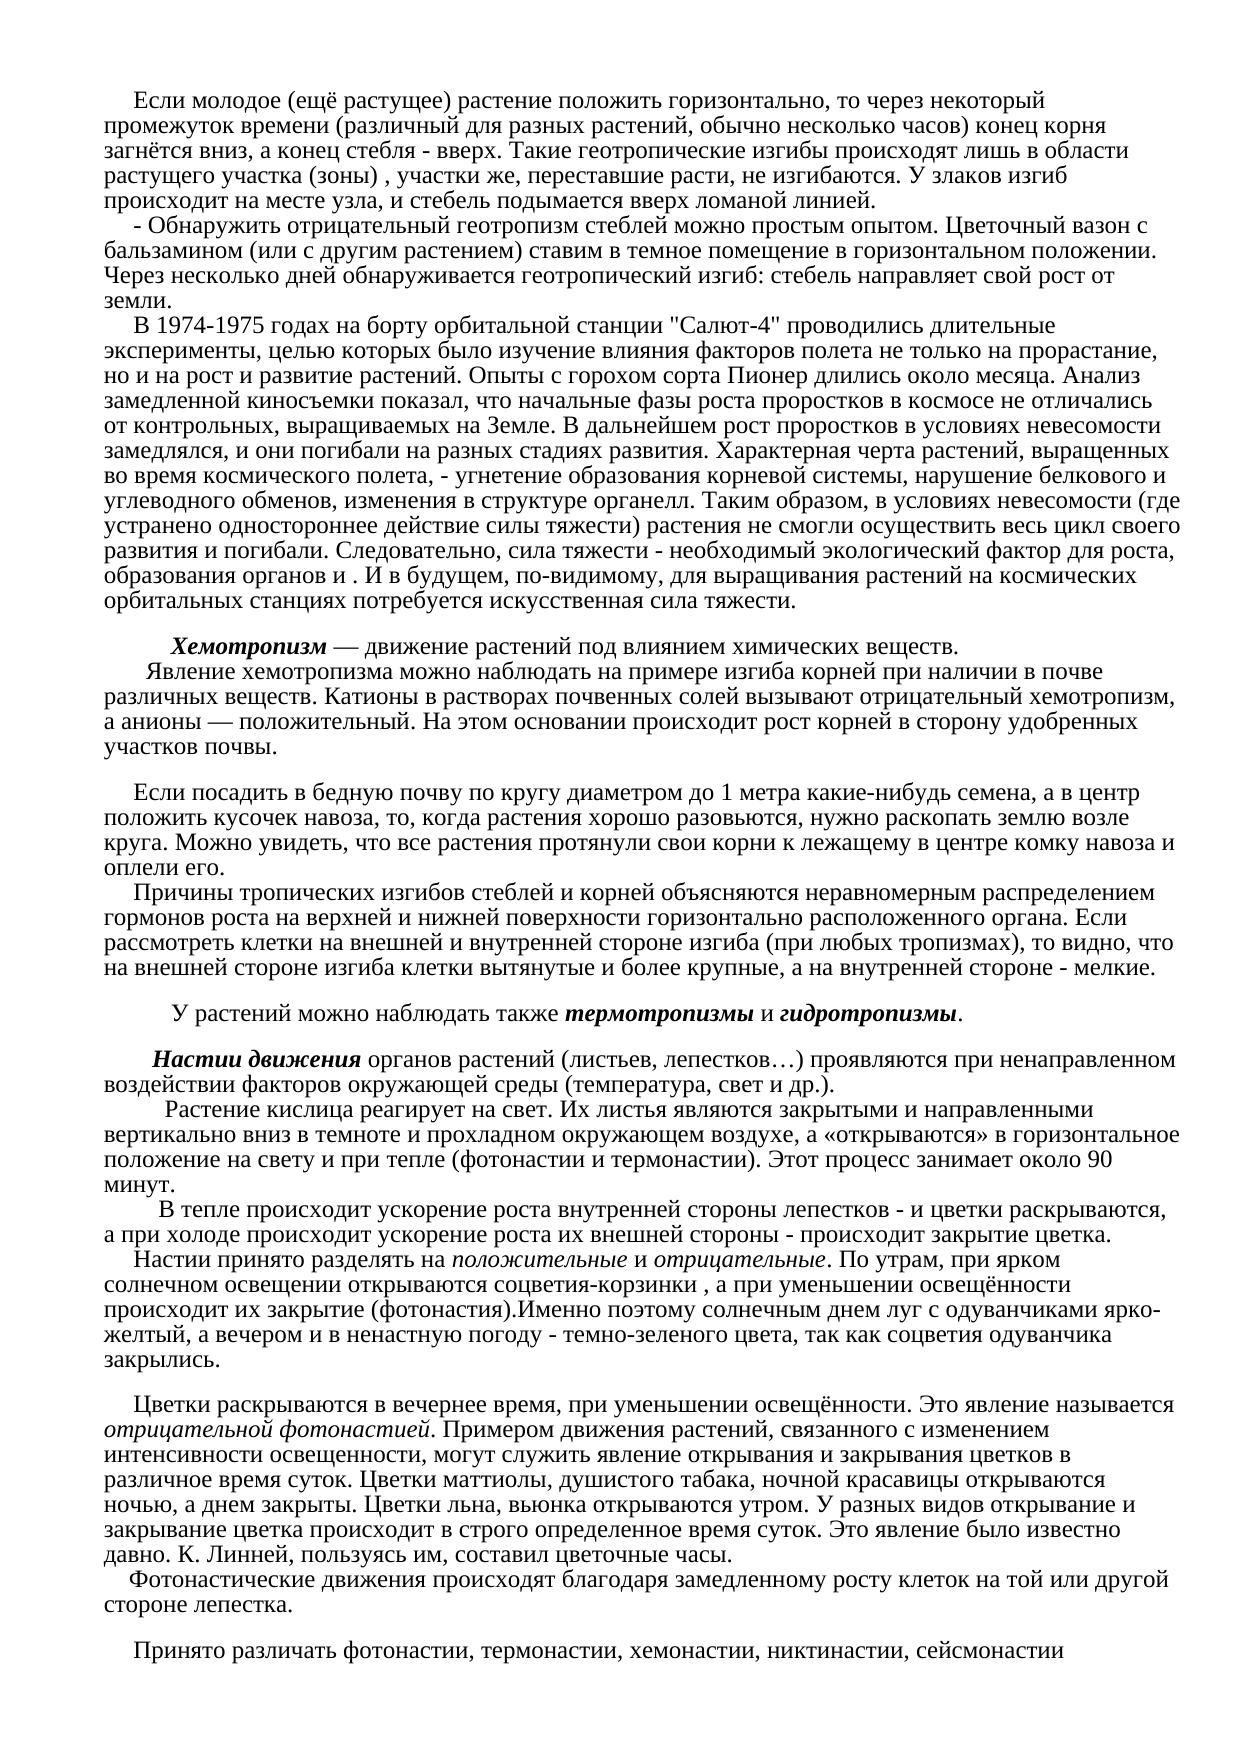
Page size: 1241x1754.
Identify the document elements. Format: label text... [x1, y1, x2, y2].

text В тепле происходит ускорение роста внутренней стороны лепестков - и цветки раскрываются, а при холоде происходит ускорение роста их внешней стороны - происходит закрытие цветка. [103, 1197, 1181, 1247]
text Настии движения органов растений (листьев, лепестков…) проявляются при ненаправленном воздействии факторов окружающей среды (температура, свет и др.). [103, 1047, 1181, 1097]
text Настии принято разделять на положительные и отрицательные. По утрам, при ярком солнечном освещении открываются соцветия-корзинки , а при уменьшении освещённости происходит их закрытие (фотонастия).Именно поэтому солнечным днем луг с одуванчиками ярко-желтый, а вечером и в ненастную погоду - темно-зеленого цвета, так как соцветия одуванчика закрылись. [103, 1247, 1181, 1372]
text У растений можно наблюдать также термотропизмы и гидротропизмы. [141, 1001, 1181, 1026]
text Явление хемотропизма можно наблюдать на примере изгиба корней при наличии в почве различных веществ. Катионы в растворах почвенных солей вызывают отрицательный хемотропизм, а анионы — положительный. На этом основании происходит рост корней в сторону удобренных участков почвы. [103, 659, 1181, 759]
text Принято различать фотонастии, термонастии, хемонастии, никтинастии, сейсмонастии [103, 1639, 1181, 1664]
text Если молодое (ещё растущее) растение положить горизонтально, то через некоторый промежуток времени (различный для разных растений, обычно несколько часов) конец корня загнётся вниз, а конец стебля - вверх. Такие геотропические изгибы происходят лишь в области растущего участка (зоны) , участки же, переставшие расти, не изгибаются. У злаков изгиб происходит на месте узла, и стебель подымается вверх ломаной линией. [103, 89, 1181, 214]
text Причины тропических изгибов стеблей и корней объясняются неравномерным распределением гормонов роста на верхней и нижней поверхности горизонтально расположенного органа. Если рассмотреть клетки на внешней и внутренней стороне изгиба (при любых тропизмах), то видно, что на внешней стороне изгиба клетки вытянутые и более крупные, а на внутренней стороне - мелкие. [103, 880, 1181, 980]
text Хемотропизм — движение растений под влиянием химических веществ. [141, 634, 1181, 659]
text Цветки раскрываются в вечернее время, при уменьшении освещённости. Это явление называется отрицательной фотонастией. Примером движения растений, связанного с изменением интенсивности освещенности, могут служить явление открывания и закрывания цветков в различное время суток. Цветки маттиолы, душистого табака, ночной красавицы открываются ночью, а днем закрыты. Цветки льна, вьюнка открываются утром. У разных видов открывание и закрывание цветка происходит в строго определенное время суток. Это явление было известно давно. К. Линней, пользуясь им, составил цветочные часы. Фотонастические движения происходят благодаря замедленному росту клеток на той или другой стороне лепестка. [103, 1393, 1181, 1618]
text Если посадить в бедную почву по кругу диаметром до 1 метра какие-нибудь семена, а в центр положить кусочек навоза, то, когда растения хорошо разовьются, нужно раскопать землю возле круга. Можно увидеть, что все растения протянули свои корни к лежащему в центре комку навоза и оплели его. [103, 780, 1181, 880]
text Растение кислица реагирует на свет. Их листья являются закрытыми и направленными вертикально вниз в темноте и прохладном окружающем воздухе, а «открываются» в горизонтальное положение на свету и при тепле (фотонастии и термонастии). Этот процесс занимает около 90 минут. [103, 1097, 1181, 1197]
text - Обнаружить отрицательный геотропизм стеблей можно простым опытом. Цветочный вазон с бальзамином (или с другим растением) ставим в темное помещение в горизонтальном положении. Через несколько дней обнаруживается геотропический изгиб: стебель направляет свой рост от земли. [103, 214, 1181, 314]
text В 1974-1975 годах на борту орбитальной станции "Салют-4" проводились длительные эксперименты, целью которых было изучение влияния факторов полета не только на прорастание, но и на рост и развитие растений. Опыты с горохом сорта Пионер длились около месяца. Анализ замедленной киносъемки показал, что начальные фазы роста проростков в космосе не отличались от контрольных, выращиваемых на Земле. В дальнейшем рост проростков в условиях невесомости замедлялся, и они погибали на разных стадиях развития. Характерная черта растений, выращенных во время космического полета, - угнетение образования корневой системы, нарушение белкового и углеводного обменов, изменения в структуре органелл. Таким образом, в условиях невесомости (где устранено одностороннее действие силы тяжести) растения не смогли осуществить весь цикл своего развития и погибали. Следовательно, сила тяжести - необходимый экологический фактор для роста, образования органов и . И в будущем, по-видимому, для выращивания растений на космических орбитальных станциях потребуется искусственная сила тяжести. [103, 314, 1181, 614]
